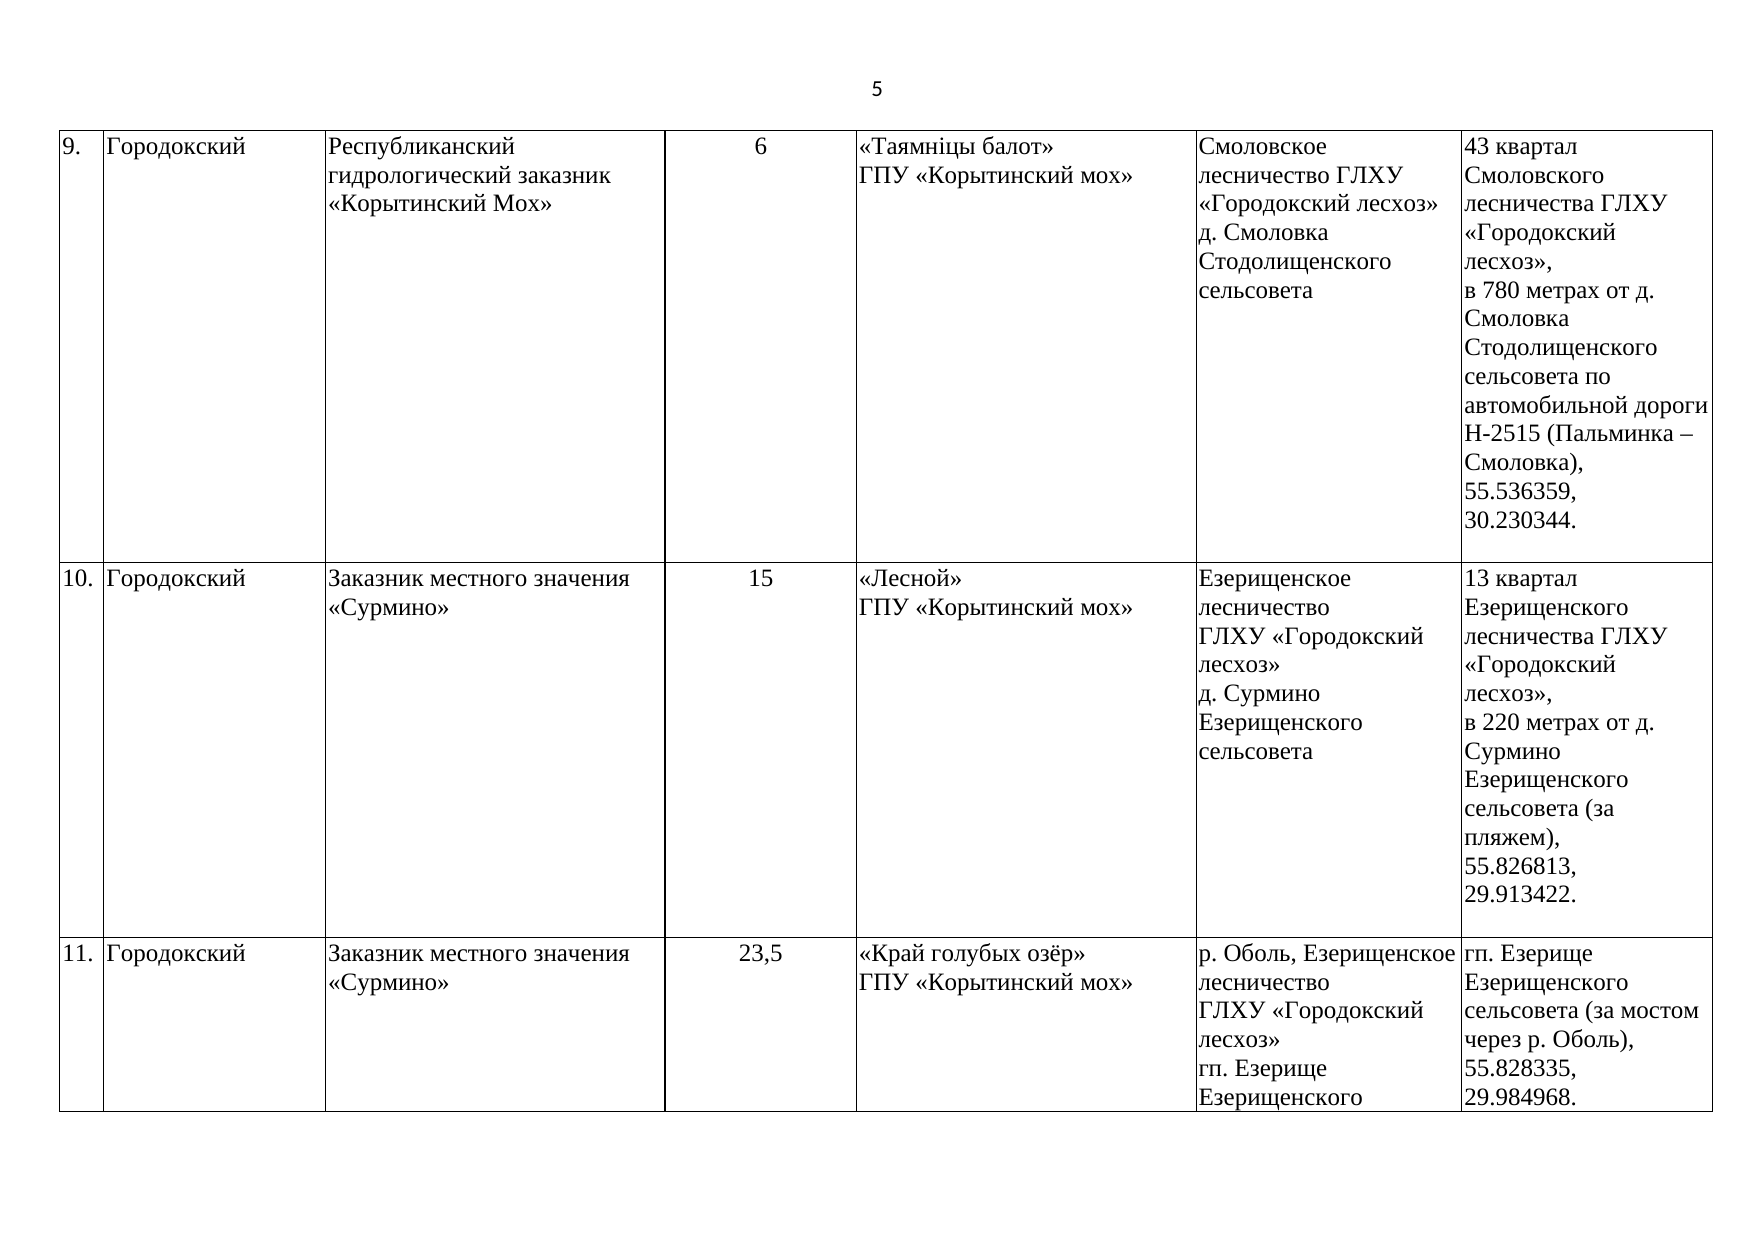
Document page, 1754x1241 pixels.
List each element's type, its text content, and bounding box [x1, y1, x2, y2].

table_cell 23,5 [666, 938, 856, 1111]
table_cell Езерищенское лесничество ГЛХУ «Городокский лесхоз» д. Сурмино Езерищенского сельсовета [1197, 563, 1461, 937]
table_cell [60, 938, 103, 1111]
table_cell Городокский [104, 131, 325, 562]
table_cell Заказник местного значения «Сурмино» [326, 563, 664, 937]
table_cell [60, 563, 103, 937]
table_cell Городокский [104, 563, 325, 937]
table_cell Республиканский гидрологический заказник «Корытинский Мох» [326, 131, 664, 562]
table_cell «Лесной» ГПУ «Корытинский мох» [857, 563, 1196, 937]
table_cell 6 [666, 131, 856, 562]
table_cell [857, 938, 1196, 1111]
table_cell 13 квартал Езерищенского лесничества ГЛХУ «Городокский лесхоз», в от д. Сурмино Езерищенского сельсовета (за пляжем), 55.826813, 29.913422. [1462, 563, 1712, 937]
table_cell 43 квартал Смоловского лесничества ГЛХУ «Городокский лесхоз», в от д. Смоловка Стодолищенского сельсовета по автомобильной дороги Н-2515 (Пальминка – Смоловка), 55.536359, 30.230344. [1462, 131, 1712, 562]
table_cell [1197, 938, 1461, 1111]
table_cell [326, 938, 664, 1111]
table_cell Городокский [104, 938, 325, 1111]
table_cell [1462, 938, 1712, 1111]
table_cell [60, 131, 103, 562]
table_cell 15 [666, 563, 856, 937]
table_cell Смоловское лесничество ГЛХУ «Городокский лесхоз» д. Смоловка Стодолищенского сельсовета [1197, 131, 1461, 562]
table_cell «Таямнiцы балот» ГПУ «Корытинский мох» [857, 131, 1196, 562]
